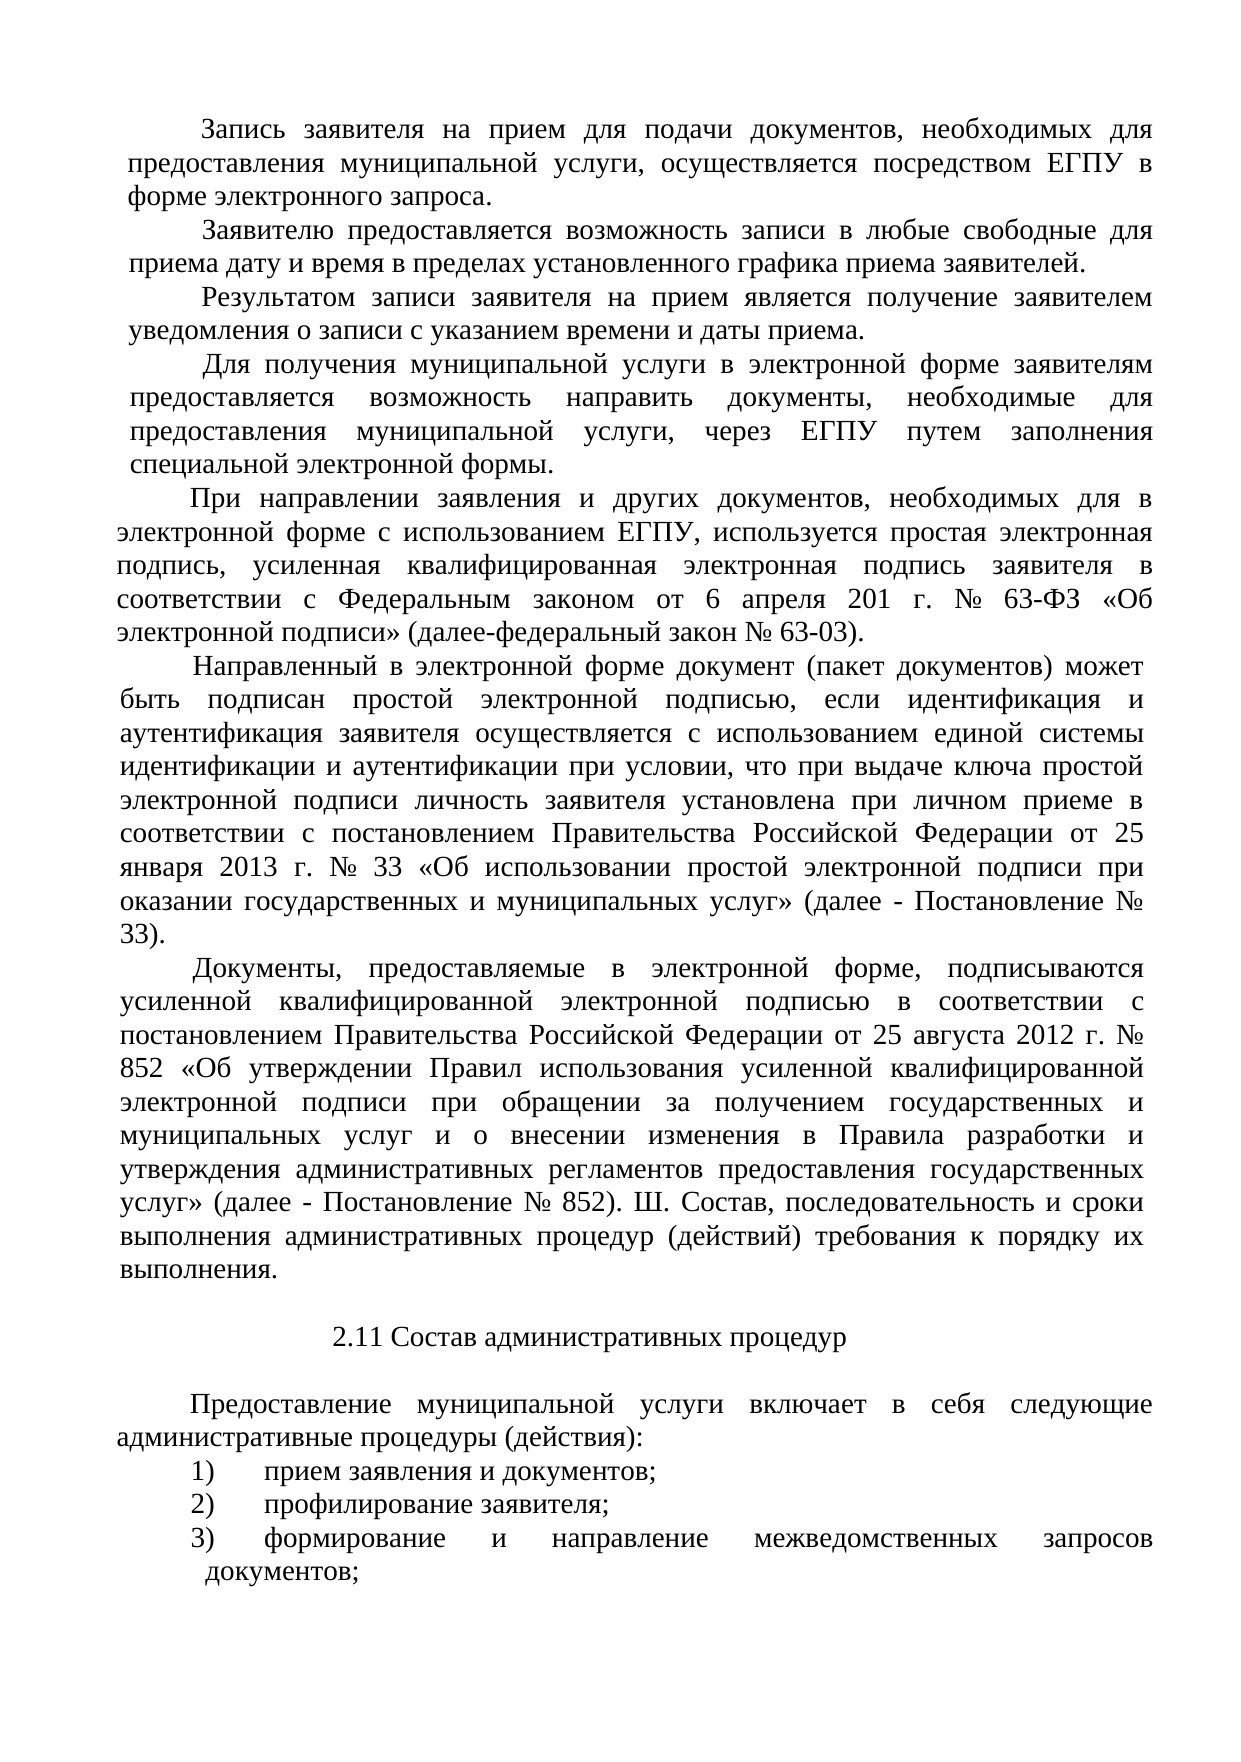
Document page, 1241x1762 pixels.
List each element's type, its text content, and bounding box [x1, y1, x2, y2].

text Направленный в электронной форме документ (пакет документов) может быть подписан простой электронной подписью, если идентификация и аутентификация заявителя осуществляется с использованием единой системы идентификации и аутентификации при условии, что при выдаче ключа простой электронной подписи личность заявителя установлена при личном приеме в соответствии с постановлением Правительства Российской Федерации от 25 января 2013 г. № 33 «Об использовании простой электронной подписи при оказании государственных и муниципальных услуг» (далее - Постановление № 33). [119, 648, 1145, 950]
text 2.11 Состав административных процедур [332, 1319, 1010, 1352]
list прием заявления и документов; [190, 1453, 1154, 1486]
text Документы, предоставляемые в электронной форме, подписываются усиленной квалифицированной электронной подписью в соответствии с постановлением Правительства Российской Федерации от 25 августа 2012 г. № 852 «Об утверждении Правил использования усиленной квалифицированной электронной подписи при обращении за получением государственных и муниципальных услуг и о внесении изменения в Правила разработки и утверждения административных регламентов предоставления государственных услуг» (далее - Постановление № 852). Ш. Состав, последовательность и сроки выполнения административных процедур (действий) требования к порядку их выполнения. [119, 950, 1145, 1285]
text Предоставление муниципальной услуги включает в себя следующие административные процедуры (действия): [116, 1386, 1154, 1453]
list формирование и направление межведомственных запросов документов; [190, 1520, 1154, 1587]
text Заявителю предоставляется возможность записи в любые свободные для приема дату и время в пределах установленного графика приема заявителей. [128, 212, 1154, 279]
text Результатом записи заявителя на прием является получение заявителем уведомления о записи с указанием времени и даты приема. [128, 279, 1154, 346]
text Для получения муниципальной услуги в электронной форме заявителям предоставляется возможность направить документы, необходимые для предоставления муниципальной услуги, через ЕГПУ путем заполнения специальной электронной формы. [129, 346, 1154, 480]
text Запись заявителя на прием для подачи документов, необходимых для предоставления муниципальной услуги, осуществляется посредством ЕГПУ в форме электронного запроса. [127, 111, 1154, 212]
text При направлении заявления и других документов, необходимых для в электронной форме с использованием ЕГПУ, используется простая электронная подпись, усиленная квалифицированная электронная подпись заявителя в соответствии с Федеральным законом от 6 апреля 201 г. № 63-ФЗ «Об электронной подписи» (далее-федеральный закон № 63-03). [116, 480, 1154, 648]
list профилирование заявителя; [190, 1486, 1154, 1520]
